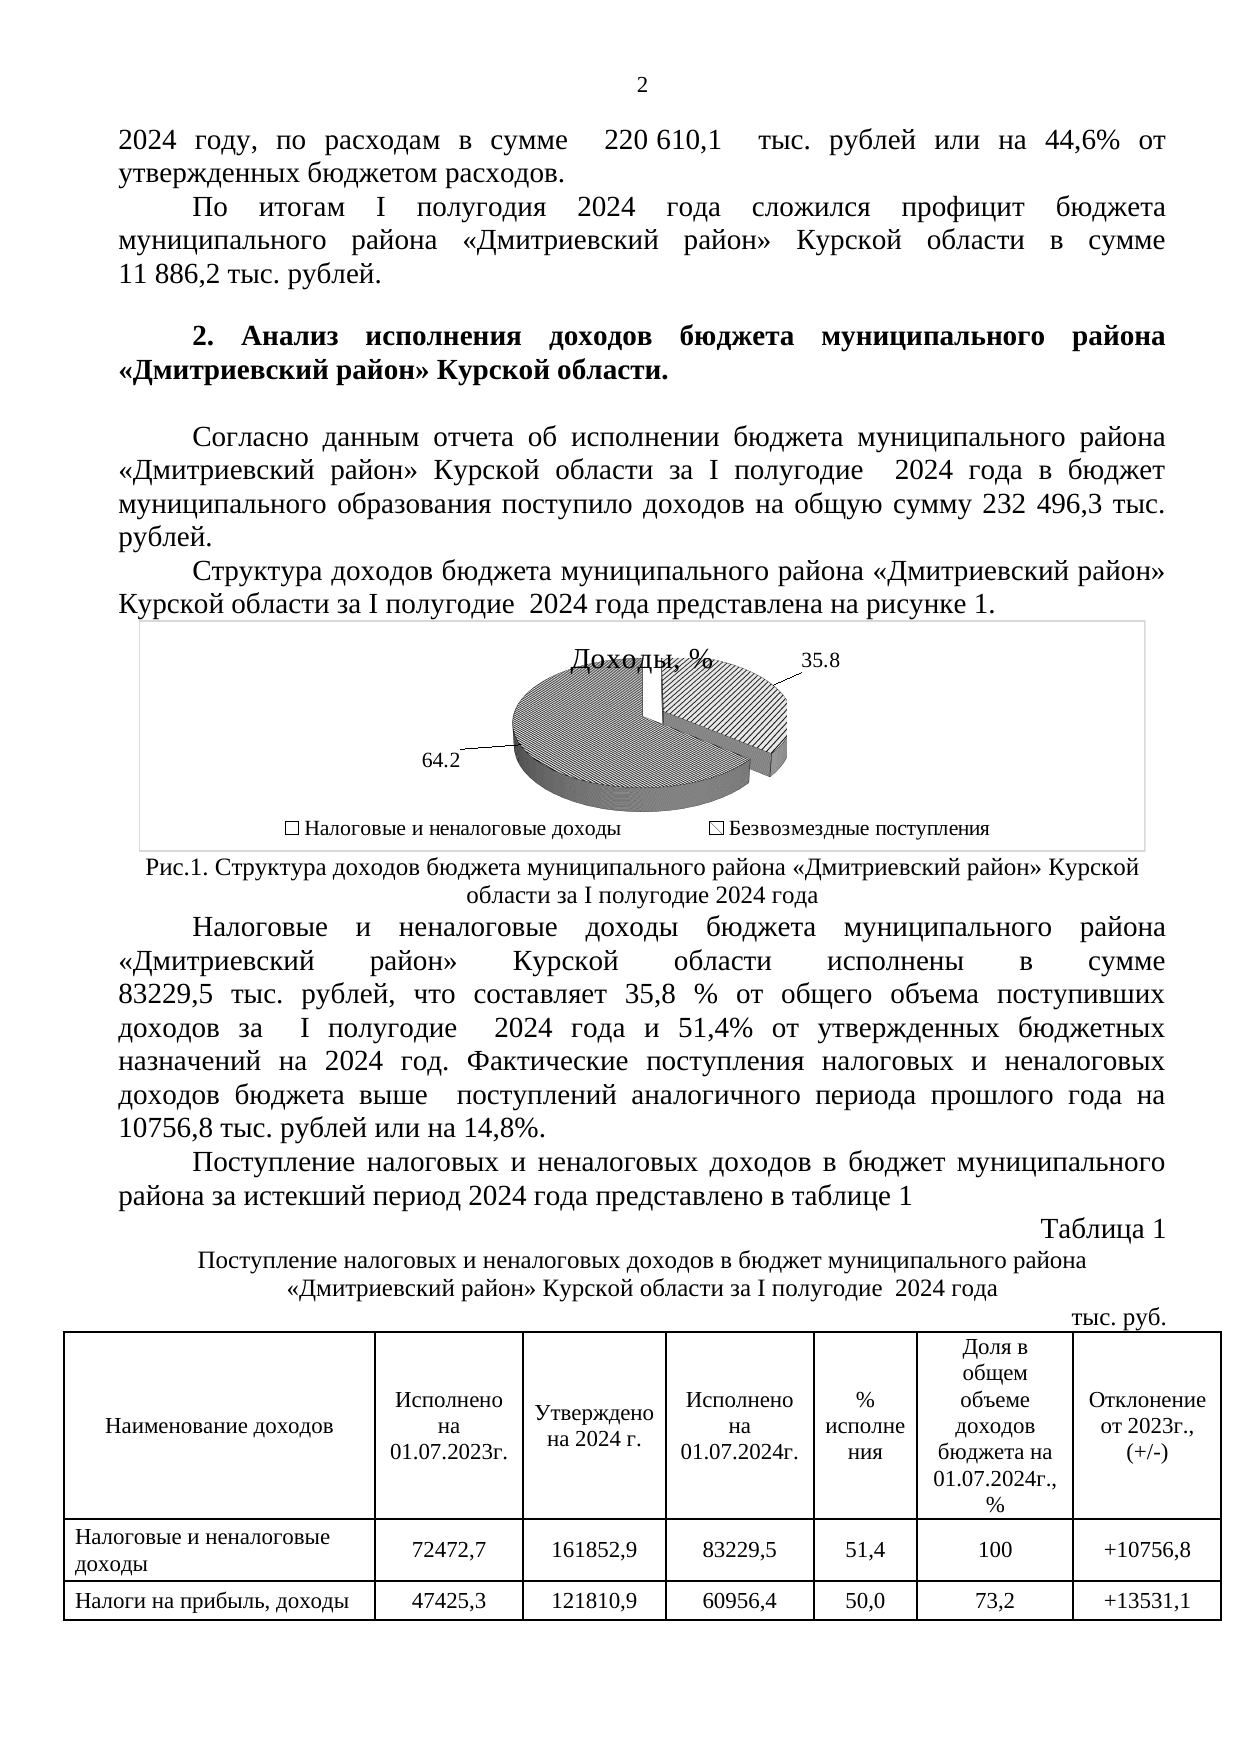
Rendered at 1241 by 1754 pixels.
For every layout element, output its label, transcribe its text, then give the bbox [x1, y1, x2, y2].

table_cell Налоги на прибыль, доходы [65, 1582, 374, 1619]
table_cell 73,2 [918, 1582, 1072, 1619]
table_cell 100 [918, 1520, 1072, 1580]
table_header Доля в общем объеме доходов бюджета на 01.07.2024г., % [918, 1333, 1072, 1517]
table_header Исполнено на 01.07.2023г. [376, 1333, 522, 1517]
text Поступление налоговых и неналоговых доходов в бюджет муниципального района за истекший период 2024 года представлено в таблице 1 [118, 1144, 1167, 1211]
table_cell 51,4 [815, 1520, 916, 1580]
table_cell 60956,4 [667, 1582, 813, 1619]
table_cell 50,0 [815, 1582, 916, 1619]
text 2. Анализ исполнения доходов бюджета муниципального района «Дмитриевский район» Курской области. [118, 318, 1167, 385]
text Поступление налоговых и неналоговых доходов в бюджет муниципального района «Дмитриевский район» Курской области за I полугодие 2024 года [118, 1245, 1167, 1302]
table_cell 47425,3 [376, 1582, 522, 1619]
table_header % исполнения [815, 1333, 916, 1517]
table_cell 161852,9 [524, 1520, 665, 1580]
table_cell 83229,5 [667, 1520, 813, 1580]
text По итогам I полугодия 2024 года сложился профицит бюджета муниципального района «Дмитриевский район» Курской области в сумме 11 886,2 тыс. рублей. [118, 189, 1167, 289]
text Согласно данным отчета об исполнении бюджета муниципального района «Дмитриевский район» Курской области за I полугодие 2024 года в бюджет муниципального образования поступило доходов на общую сумму 232 496,3 тыс. рублей. [118, 419, 1167, 553]
table_header Утверждено на 2024 г. [524, 1333, 665, 1517]
table_cell +13531,1 [1074, 1582, 1220, 1619]
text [118, 122, 1167, 189]
table_header Исполнено на 01.07.2024г. [667, 1333, 813, 1517]
table_cell 72472,7 [376, 1520, 522, 1580]
text тыс. руб. [118, 1302, 1167, 1331]
text Рис.1. Структура доходов бюджета муниципального района «Дмитриевский район» Курской области за I полугодие 2024 года [118, 852, 1167, 909]
text Структура доходов бюджета муниципального района «Дмитриевский район» Курской области за I полугодие 2024 года представлена на рисунке 1. [118, 553, 1167, 620]
text Таблица 1 [118, 1211, 1167, 1245]
text Налоговые и неналоговые доходы бюджета муниципального района «Дмитриевский район» Курской области исполнены в сумме 83229,5 тыс. рублей, что составляет 35,8 % от общего объема поступивших доходов за I полугодие 2024 года и 51,4% от утвержденных бюджетных назначений на 2024 год. Фактические поступления налоговых и неналоговых доходов бюджета выше поступлений аналогичного периода прошлого года на 10756,8 тыс. рублей или на 14,8%. [118, 909, 1167, 1144]
table_header Наименование доходов [65, 1333, 374, 1517]
table_cell 121810,9 [524, 1582, 665, 1619]
table_cell +10756,8 [1074, 1520, 1220, 1580]
table_cell Налоговые и неналоговые доходы [65, 1520, 374, 1580]
table_header Отклонение от 2023г., (+/-) [1074, 1333, 1220, 1517]
